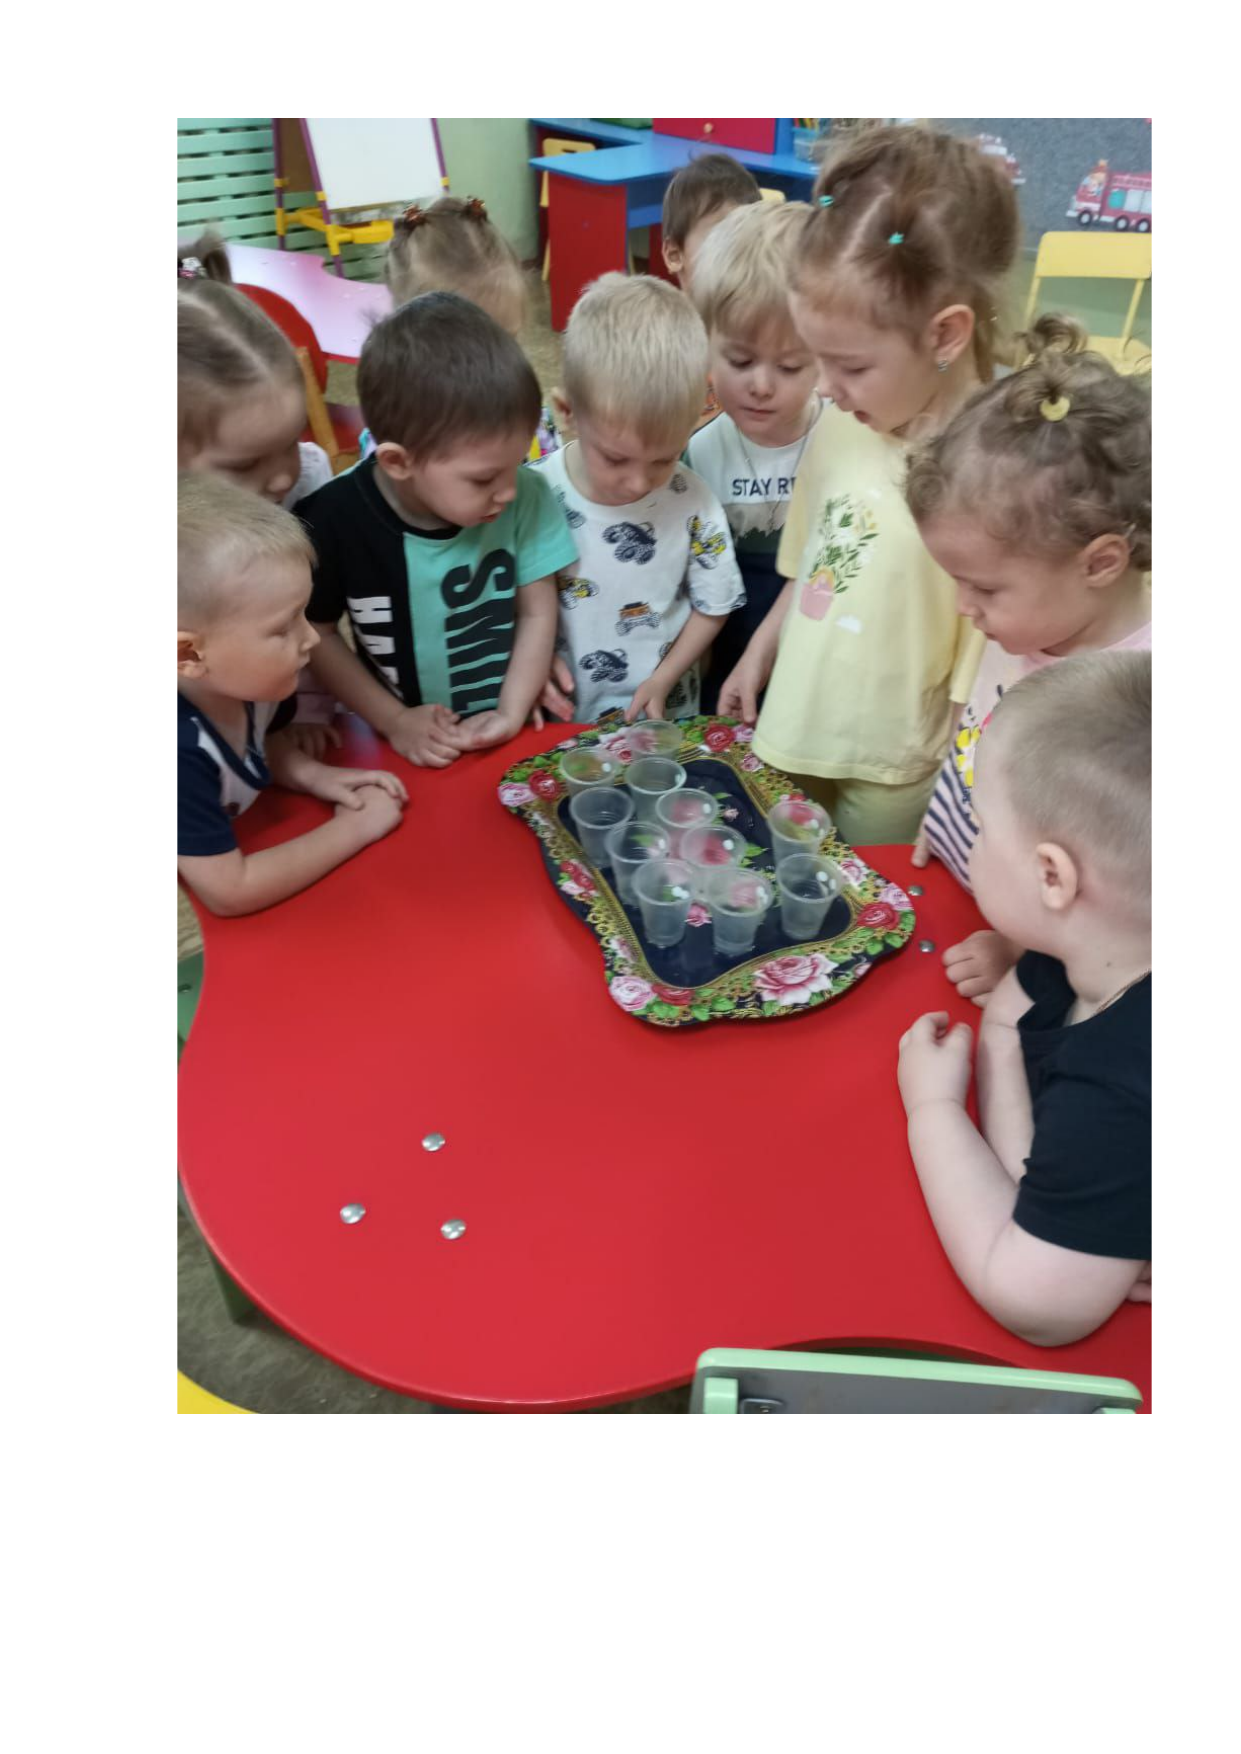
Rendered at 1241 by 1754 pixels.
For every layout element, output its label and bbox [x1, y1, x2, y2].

picture [177, 118, 1152, 1414]
